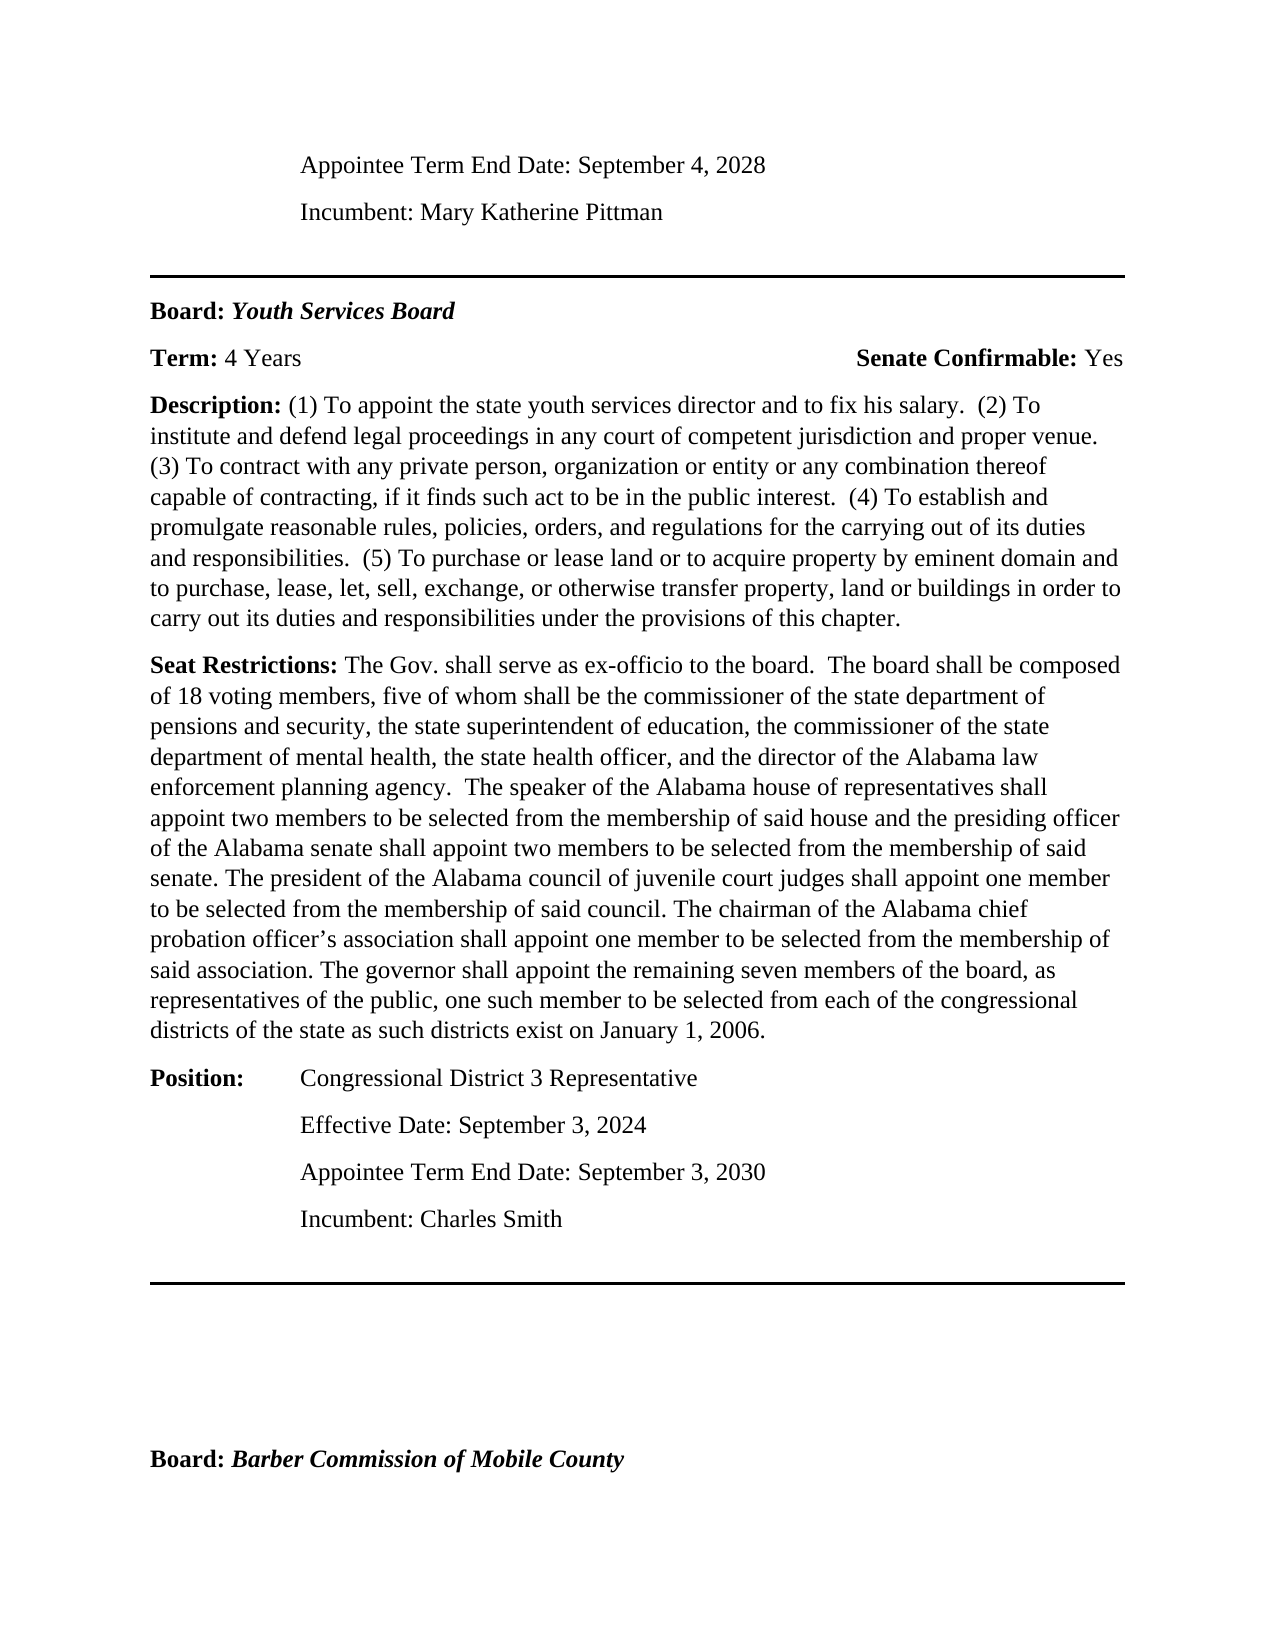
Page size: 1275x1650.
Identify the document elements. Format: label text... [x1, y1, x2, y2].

text Incumbent: Charles Smith [150, 1204, 1125, 1233]
text Effective Date: September 3, 2024 [150, 1110, 1125, 1138]
text Board: Barber Commission of Mobile County [150, 1444, 1125, 1473]
text Appointee Term End Date: September 3, 2030 [225, 1157, 1125, 1186]
text Seat Restrictions: The Gov. shall serve as ex-officio to the board. The board shall be composed of 18 voting members, five of whom shall be the commissioner of the state department of pensions and security, the state superintendent of education, the commissioner of the state department of mental health, the state health officer, and the director of the Alabama law enforcement planning agency. The speaker of the Alabama house of representatives shall appoint two members to be selected from the membership of said house and the presiding officer of the Alabama senate shall appoint two members to be selected from the membership of said senate. The president of the Alabama council of juvenile court judges shall appoint one member to be selected from the membership of said council. The chairman of the Alabama chief probation officer’s association shall appoint one member to be selected from the membership of said association. The governor shall appoint the remaining seven members of the board, as representatives of the public, one such member to be selected from each of the congressional districts of the state as such districts exist on January 1, 2006. [150, 651, 1125, 1044]
text Position: Congressional District 3 Representative [150, 1063, 1125, 1091]
text Appointee Term End Date: September 4, 2028 [225, 150, 1125, 179]
text Description: (1) To appoint the state youth services director and to fix his salary. (2) To institute and defend legal proceedings in any court of competent jurisdiction and proper venue. (3) To contract with any private person, organization or entity or any combination thereof capable of contracting, if it finds such act to be in the public interest. (4) To establish and promulgate reasonable rules, policies, orders, and regulations for the carrying out of its duties and responsibilities. (5) To purchase or lease land or to acquire property by eminent domain and to purchase, lease, let, sell, exchange, or otherwise transfer property, land or buildings in order to carry out its duties and responsibilities under the provisions of this chapter. [150, 391, 1125, 632]
text Term: 4 Years Senate Confirmable: Yes [150, 343, 1125, 372]
text Incumbent: Mary Katherine Pittman [150, 197, 1125, 226]
text Board: Youth Services Board [150, 296, 1125, 325]
